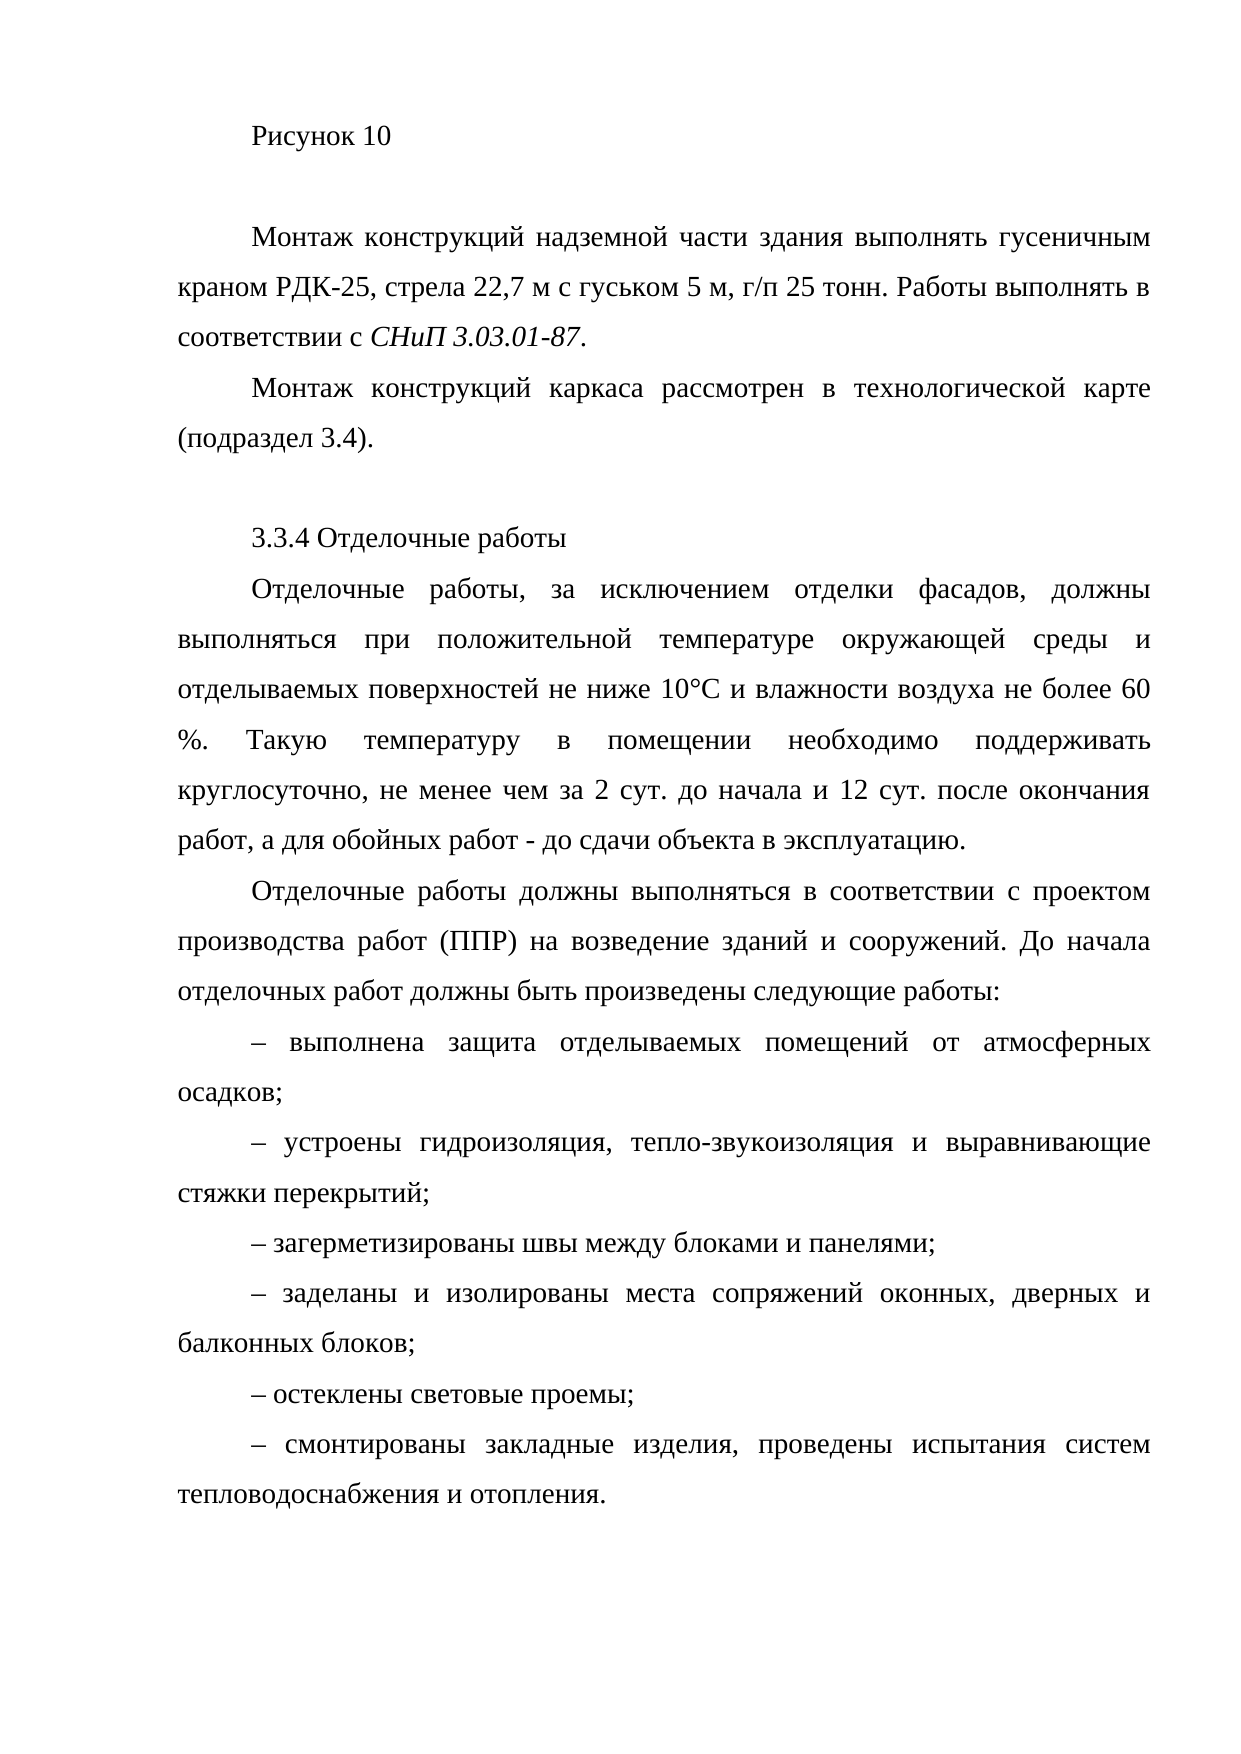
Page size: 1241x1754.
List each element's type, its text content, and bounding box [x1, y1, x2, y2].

text 3.3.4 Отделочные работы [177, 521, 1152, 554]
text Отделочные работы, за исключением отделки фасадов, должны выполняться при положительной температуре окружающей среды и отделываемых поверхностей не ниже 10°С и влажности воздуха не более 60 %. Такую температуру в помещении необходимо поддерживать круглосуточно, не менее чем за 2 сут. до начала и 12 сут. после окончания работ, а для обойных работ - до сдачи объекта в эксплуатацию. [177, 571, 1152, 856]
text Монтаж конструкций надземной части здания выполнять гусеничным краном РДК-25, стрела 22,7 м с гуськом 5 м, г/п 25 тонн. Работы выполнять в соответствии с СНиП 3.03.01-87. [177, 219, 1152, 353]
text Монтаж конструкций каркаса рассмотрен в технологической карте (подраздел 3.4). [177, 370, 1152, 453]
text – смонтированы закладные изделия, проведены испытания систем тепловодоснабжения и отопления. [177, 1426, 1152, 1510]
text Рисунок 10 [177, 118, 1152, 152]
text – остеклены световые проемы; [177, 1376, 1152, 1409]
text Отделочные работы должны выполняться в соответствии с проектом производства работ (ППР) на возведение зданий и сооружений. До начала отделочных работ должны быть произведены следующие работы: [177, 873, 1152, 1007]
text – заделаны и изолированы места сопряжений оконных, дверных и балконных блоков; [177, 1275, 1152, 1359]
text – загерметизированы швы между блоками и панелями; [177, 1225, 1152, 1258]
text – выполнена защита отделываемых помещений от атмосферных осадков; [177, 1024, 1152, 1108]
text – устроены гидроизоляция, тепло-звукоизоляция и выравнивающие стяжки перекрытий; [177, 1124, 1152, 1208]
